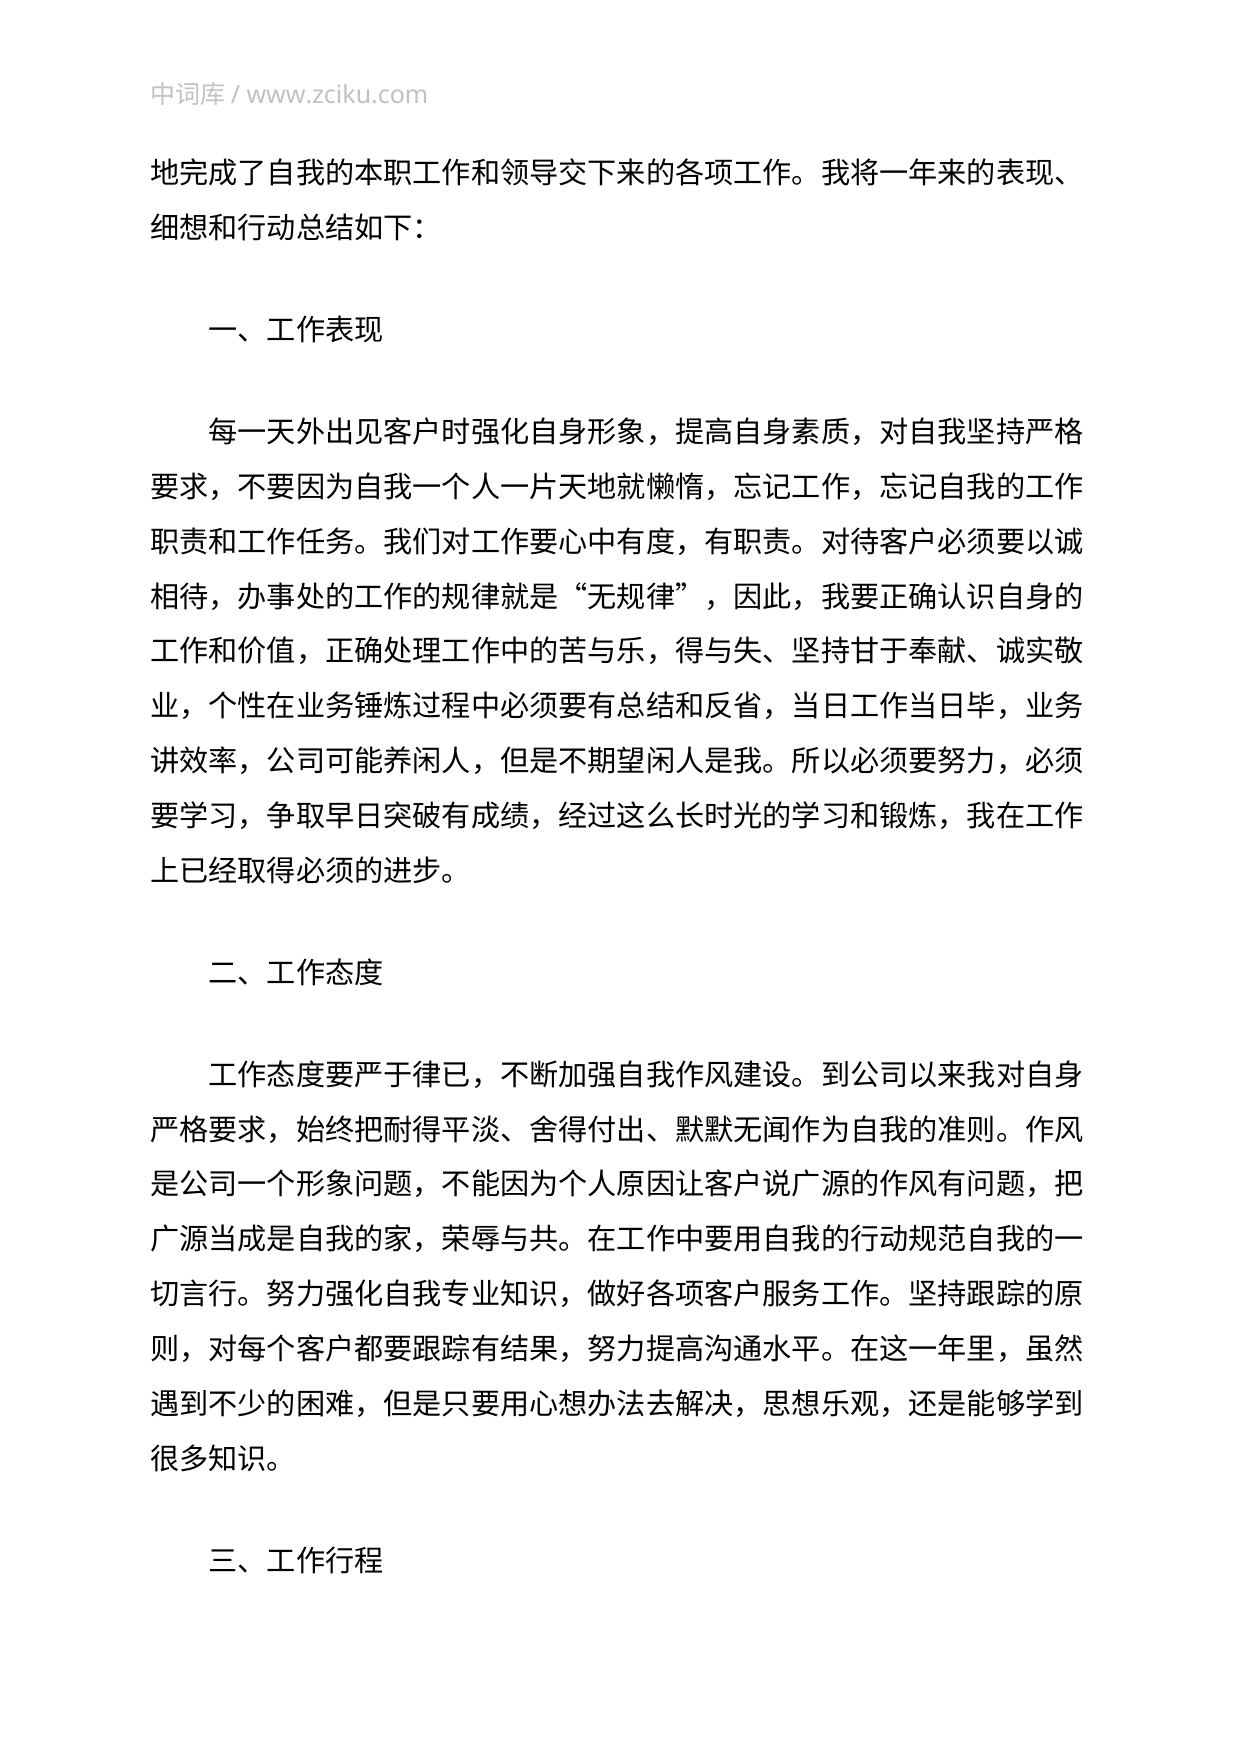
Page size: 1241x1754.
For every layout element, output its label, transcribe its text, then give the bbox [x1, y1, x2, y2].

text 三、工作行程 [150, 1537, 1090, 1579]
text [150, 150, 1090, 247]
text 每一天外出见客户时强化自身形象，提高自身素质，对自我坚持严格要求，不要因为自我一个人一片天地就懒惰，忘记工作，忘记自我的工作职责和工作任务。我们对工作要心中有度，有职责。对待客户必须要以诚相待，办事处的工作的规律就是“无规律”，因此，我要正确认识自身的工作和价值，正确处理工作中的苦与乐，得与失、坚持甘于奉献、诚实敬业，个性在业务锤炼过程中必须要有总结和反省，当日工作当日毕，业务讲效率，公司可能养闲人，但是不期望闲人是我。所以必须要努力，必须要学习，争取早日突破有成绩，经过这么长时光的学习和锻炼，我在工作上已经取得必须的进步。 [150, 408, 1090, 890]
text 工作态度要严于律已，不断加强自我作风建设。到公司以来我对自身严格要求，始终把耐得平淡、舍得付出、默默无闻作为自我的准则。作风是公司一个形象问题，不能因为个人原因让客户说广源的作风有问题，把广源当成是自我的家，荣辱与共。在工作中要用自我的行动规范自我的一切言行。努力强化自我专业知识，做好各项客户服务工作。坚持跟踪的原则，对每个客户都要跟踪有结果，努力提高沟通水平。在这一年里，虽然遇到不少的困难，但是只要用心想办法去解决，思想乐观，还是能够学到很多知识。 [150, 1051, 1090, 1478]
text 二、工作态度 [150, 949, 1090, 992]
text 一、工作表现 [150, 307, 1090, 349]
